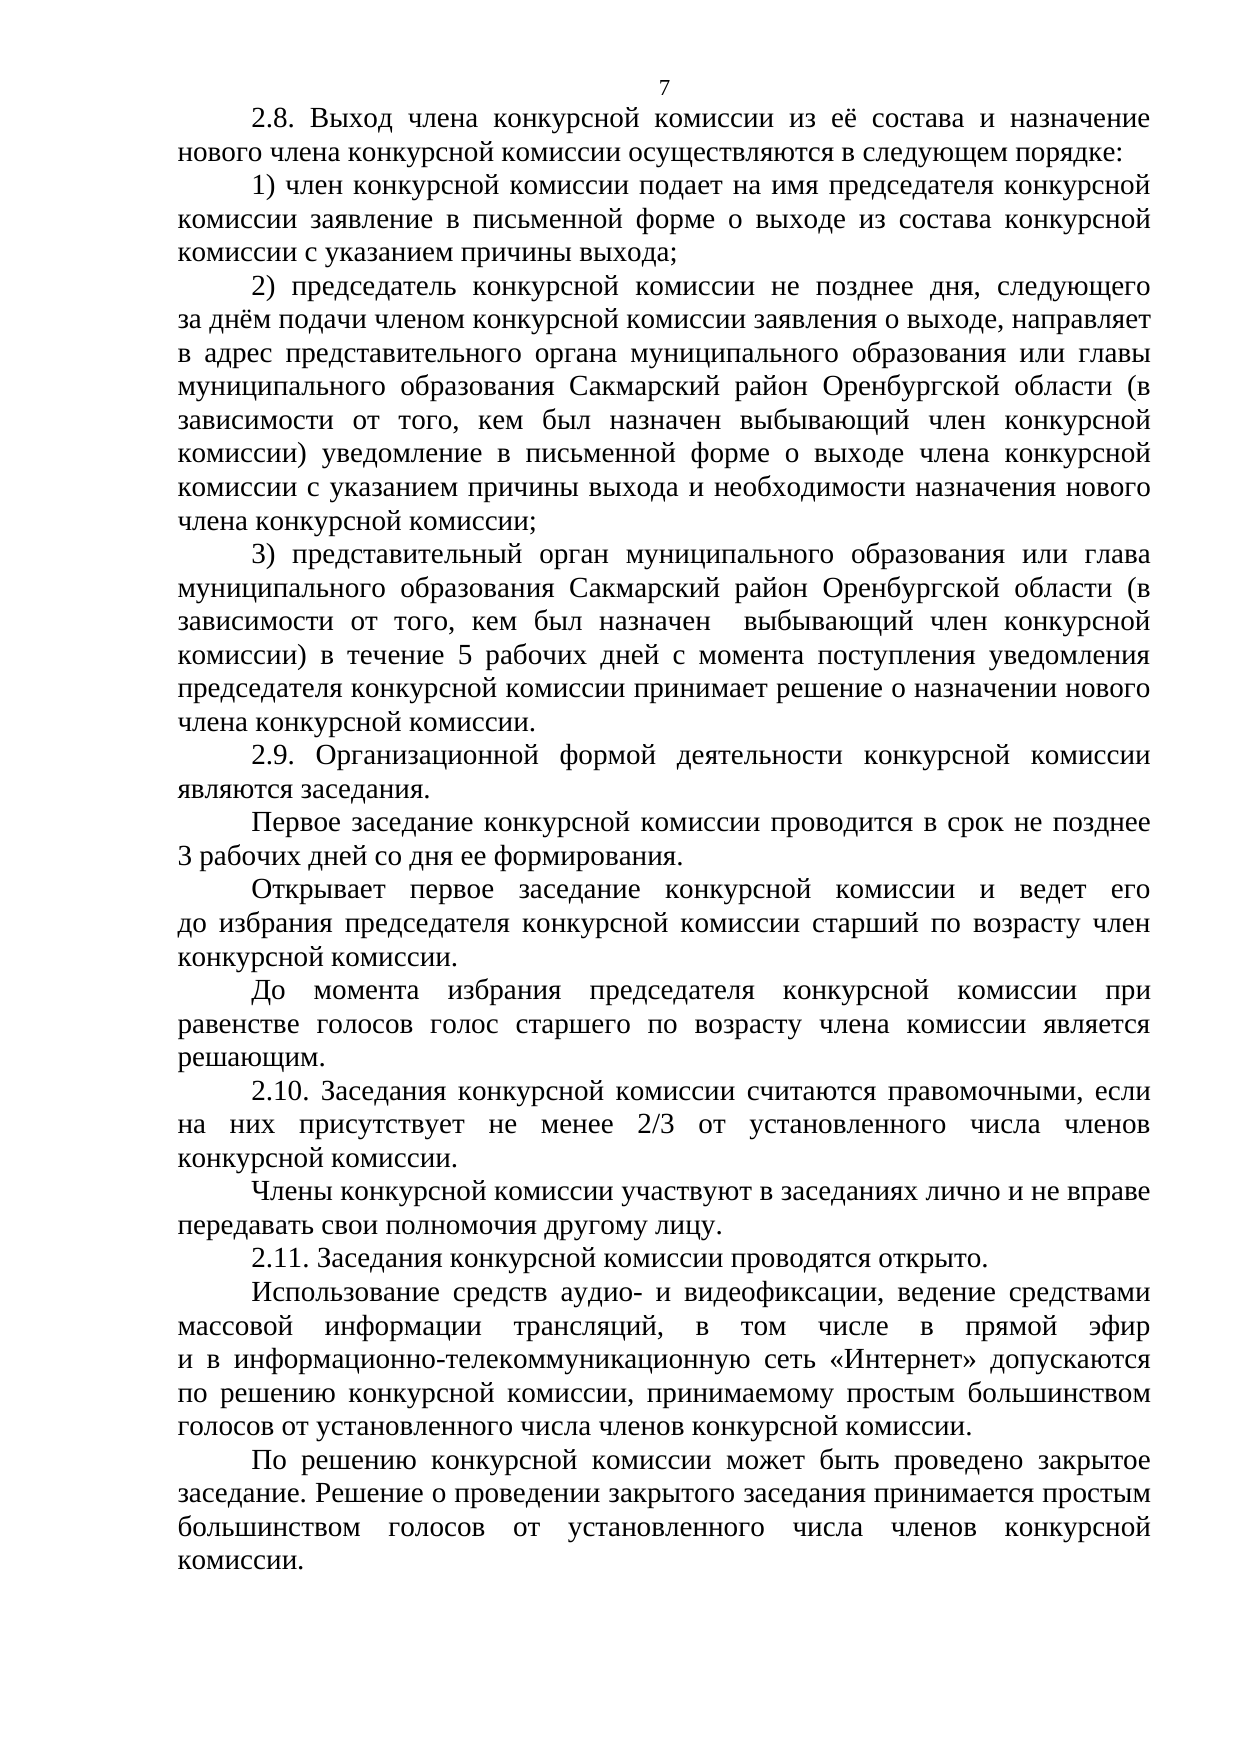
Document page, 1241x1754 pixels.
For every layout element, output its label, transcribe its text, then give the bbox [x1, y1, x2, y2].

text 2) председатель конкурсной комиссии не позднее дня, следующего за днём подачи членом конкурсной комиссии заявления о выходе, направляет в адрес представительного органа муниципального образования или главы муниципального образования Сакмарский район Оренбургской области (в зависимости от того, кем был назначен выбывающий член конкурсной комиссии) уведомление в письменной форме о выходе члена конкурсной комиссии с указанием причины выхода и необходимости назначения нового члена конкурсной комиссии; [177, 268, 1152, 536]
text Использование средств аудио- и видеофиксации, ведение средствами массовой информации трансляций, в том числе в прямой эфир и в информационно-телекоммуникационную сеть «Интернет» допускаются по решению конкурсной комиссии, принимаемому простым большинством голосов от установленного числа членов конкурсной комиссии. [177, 1274, 1152, 1442]
text 2.10. Заседания конкурсной комиссии считаются правомочными, если на них присутствует не менее 2/3 от установленного числа членов конкурсной комиссии. [177, 1073, 1152, 1173]
text Члены конкурсной комиссии участвуют в заседаниях лично и не вправе передавать свои полномочия другому лицу. [177, 1173, 1152, 1241]
text По решению конкурсной комиссии может быть проведено закрытое заседание. Решение о проведении закрытого заседания принимается простым большинством голосов от установленного числа членов конкурсной комиссии. [177, 1442, 1152, 1576]
text До момента избрания председателя конкурсной комиссии при равенстве голосов голос старшего по возрасту члена комиссии является решающим. [177, 972, 1152, 1073]
text 2.8. Выход члена конкурсной комиссии из её состава и назначение нового члена конкурсной комиссии осуществляются в следующем порядке: [177, 100, 1152, 167]
text Первое заседание конкурсной комиссии проводится в срок не позднее 3 рабочих дней со дня ее формирования. [177, 804, 1152, 872]
text 2.9. Организационной формой деятельности конкурсной комиссии являются заседания. [177, 737, 1152, 804]
text 1) член конкурсной комиссии подает на имя председателя конкурсной комиссии заявление в письменной форме о выходе из состава конкурсной комиссии с указанием причины выхода; [177, 167, 1152, 268]
text 2.11. Заседания конкурсной комиссии проводятся открыто. [177, 1241, 1152, 1274]
text 3) представительный орган муниципального образования или глава муниципального образования Сакмарский район Оренбургской области (в зависимости от того, кем был назначен выбывающий член конкурсной комиссии) в течение 5 рабочих дней с момента поступления уведомления председателя конкурсной комиссии принимает решение о назначении нового члена конкурсной комиссии. [177, 536, 1152, 737]
text Открывает первое заседание конкурсной комиссии и ведет его до избрания председателя конкурсной комиссии старший по возрасту член конкурсной комиссии. [177, 872, 1152, 972]
